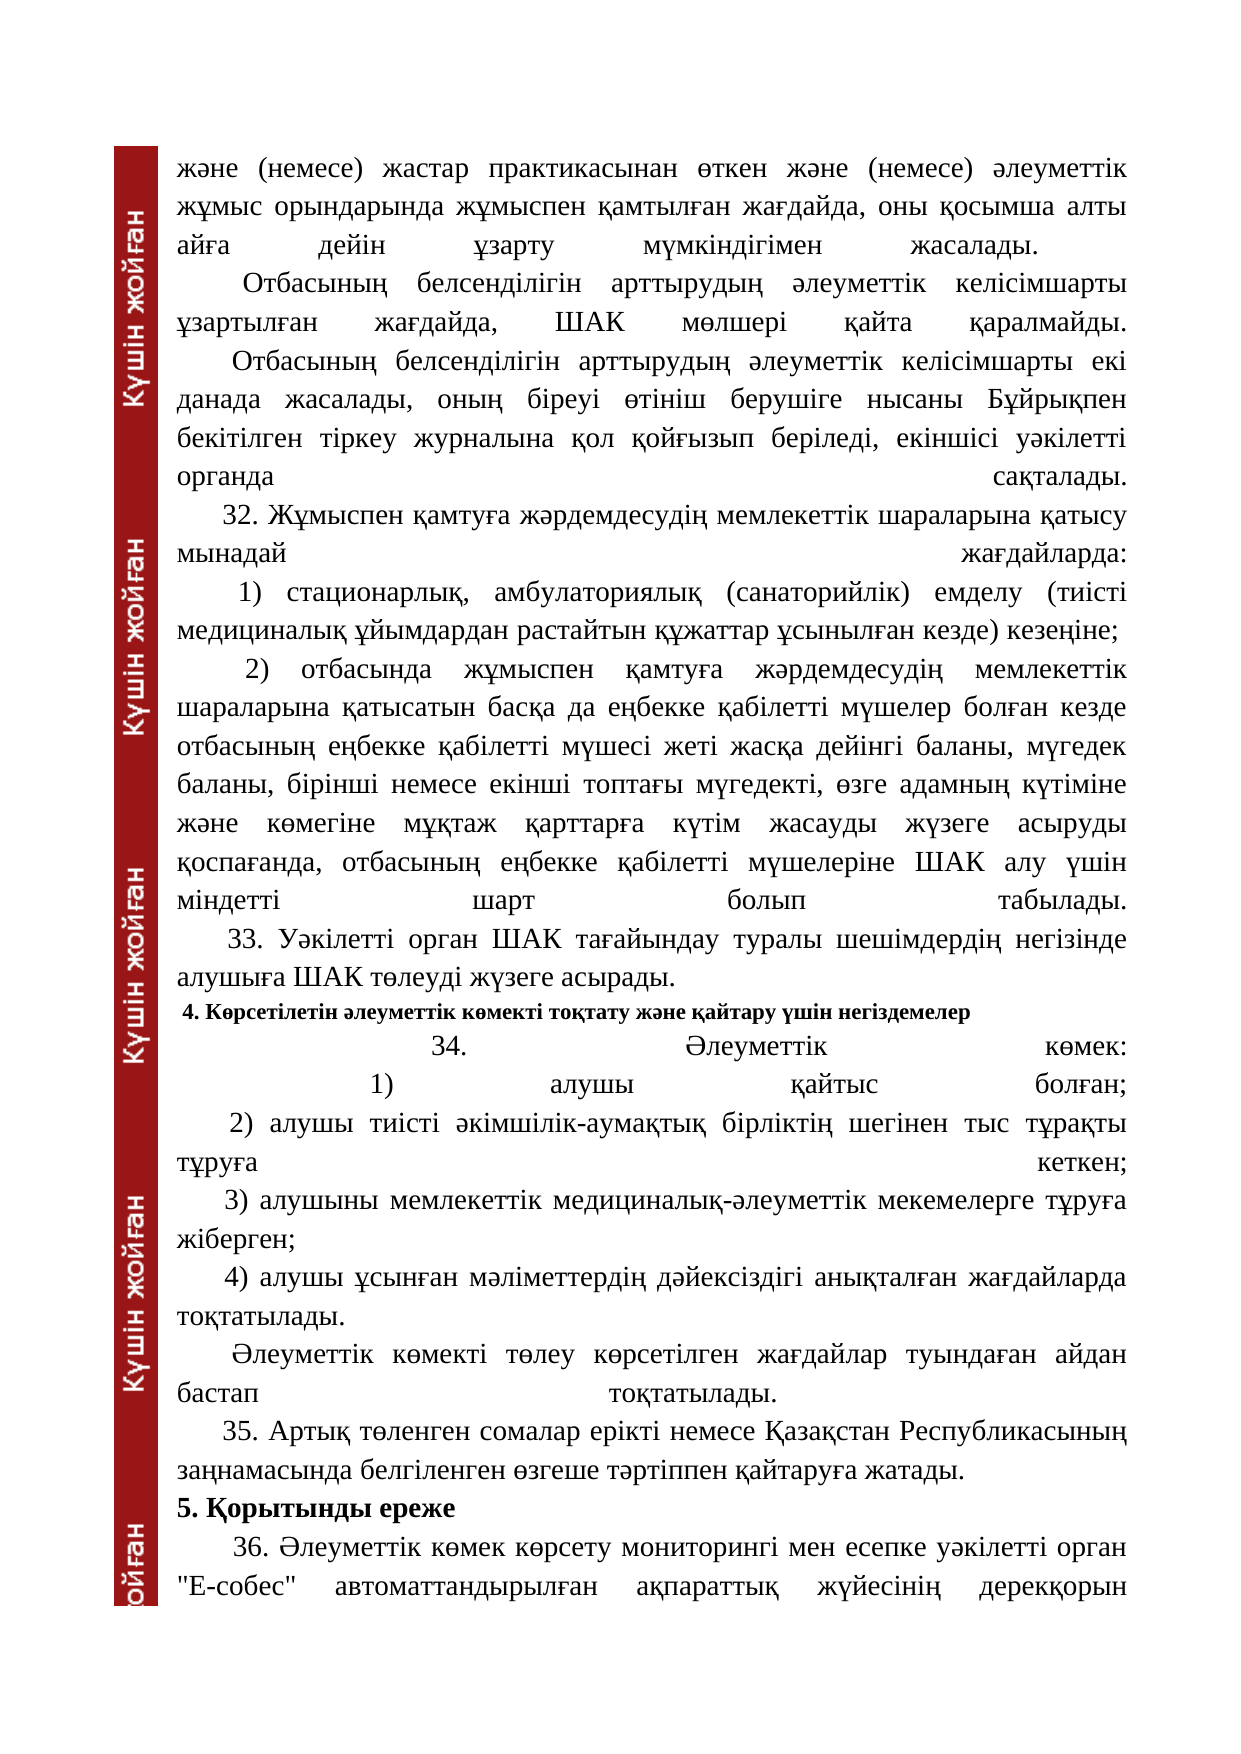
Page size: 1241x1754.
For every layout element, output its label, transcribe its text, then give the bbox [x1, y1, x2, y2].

picture [114, 1024, 158, 1028]
picture [114, 1601, 158, 1606]
text 5. Қорытынды ереже [112, 1491, 1128, 1524]
picture [114, 1486, 158, 1491]
picture [114, 1524, 158, 1529]
picture [114, 146, 158, 150]
picture [114, 993, 158, 998]
text 34. Әлеуметтік көмек: 1) алушы қайтыс болған; 2) алушы тиісті әкімшілік-аумақтық бірліктің шегінен тыс тұрақты тұруға кеткен; 3) алушыны мемлекеттік медициналық-әлеуметтік мекемелерге тұруға жіберген; 4) алушы ұсынған мәліметтердің дәйексіздігі анықталған жағдайларда тоқтатылады. Әлеуметтік көмекті төлеу көрсетілген жағдайлар туындаған айдан бастап тоқтатылады. 35. Артық төленген сомалар ерікті немесе Қазақстан Республикасының заңнамасында белгіленген өзгеше тәртіппен қайтаруға жатады. [112, 1028, 1128, 1486]
text 4. Көрсетілетін әлеуметтік көмекті тоқтату және қайтару үшін негіздемелер [112, 998, 1128, 1024]
